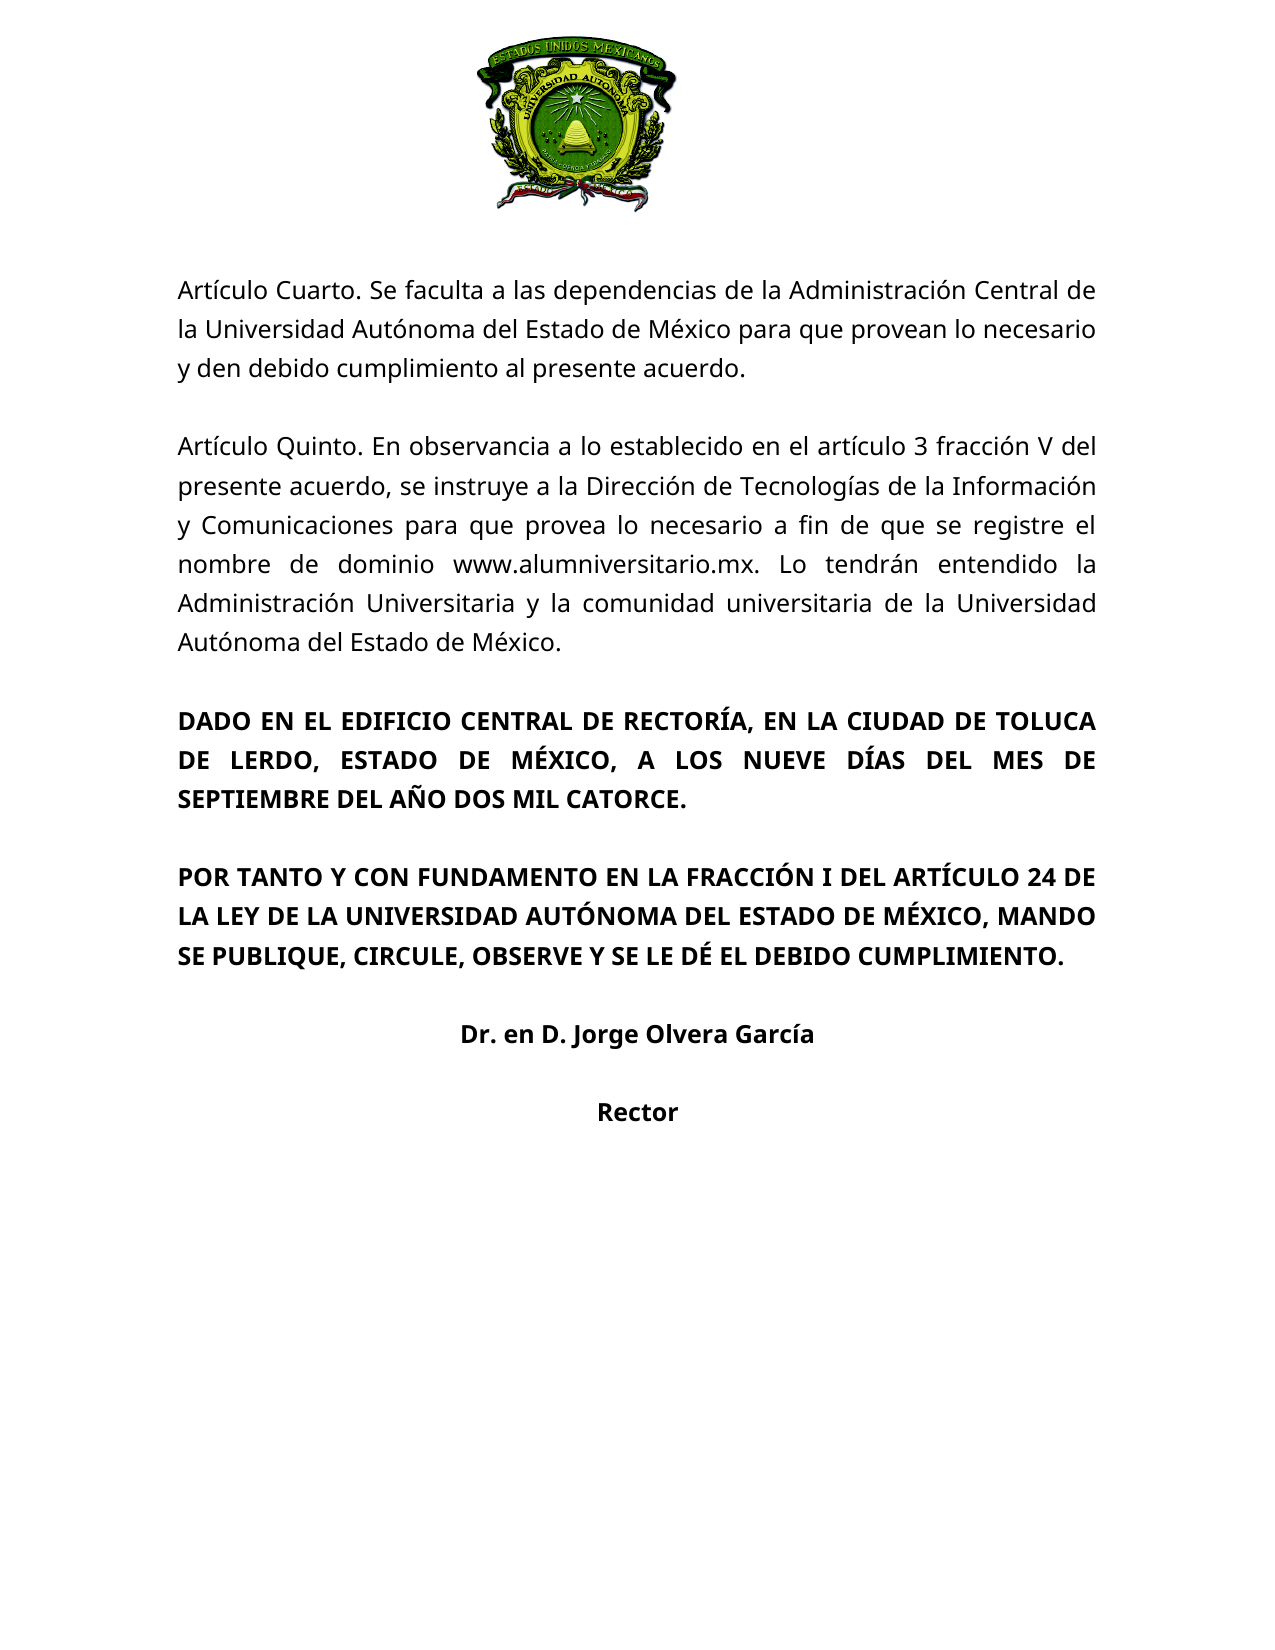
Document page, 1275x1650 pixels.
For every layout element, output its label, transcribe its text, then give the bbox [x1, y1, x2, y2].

text Artículo Quinto. En observancia a lo establecido en el artículo 3 fracción V del presente acuerdo, se instruye a la Dirección de Tecnologías de la Información y Comunicaciones para que provea lo necesario a fin de que se registre el nombre de dominio www.alumniversitario.mx. Lo tendrán entendido la Administración Universitaria y la comunidad universitaria de la Universidad Autónoma del Estado de México. [177, 429, 1098, 659]
picture [462, 16, 688, 232]
text DADO EN EL EDIFICIO CENTRAL DE RECTORÍA, EN LA CIUDAD DE TOLUCA DE LERDO, ESTADO DE MÉXICO, A LOS NUEVE DÍAS DEL MES DE SEPTIEMBRE DEL AÑO DOS MIL CATORCE. [177, 703, 1098, 816]
text Artículo Cuarto. Se faculta a las dependencias de la Administración Central de la Universidad Autónoma del Estado de México para que provean lo necesario y den debido cumplimiento al presente acuerdo. [177, 272, 1098, 385]
text Dr. en D. Jorge Olvera García [177, 1017, 1098, 1051]
text POR TANTO Y CON FUNDAMENTO EN LA FRACCIÓN I DEL ARTÍCULO 24 DE LA LEY DE LA UNIVERSIDAD AUTÓNOMA DEL ESTADO DE MÉXICO, MANDO SE PUBLIQUE, CIRCULE, OBSERVE Y SE LE DÉ EL DEBIDO CUMPLIMIENTO. [177, 860, 1098, 972]
text Rector [177, 1095, 1098, 1129]
